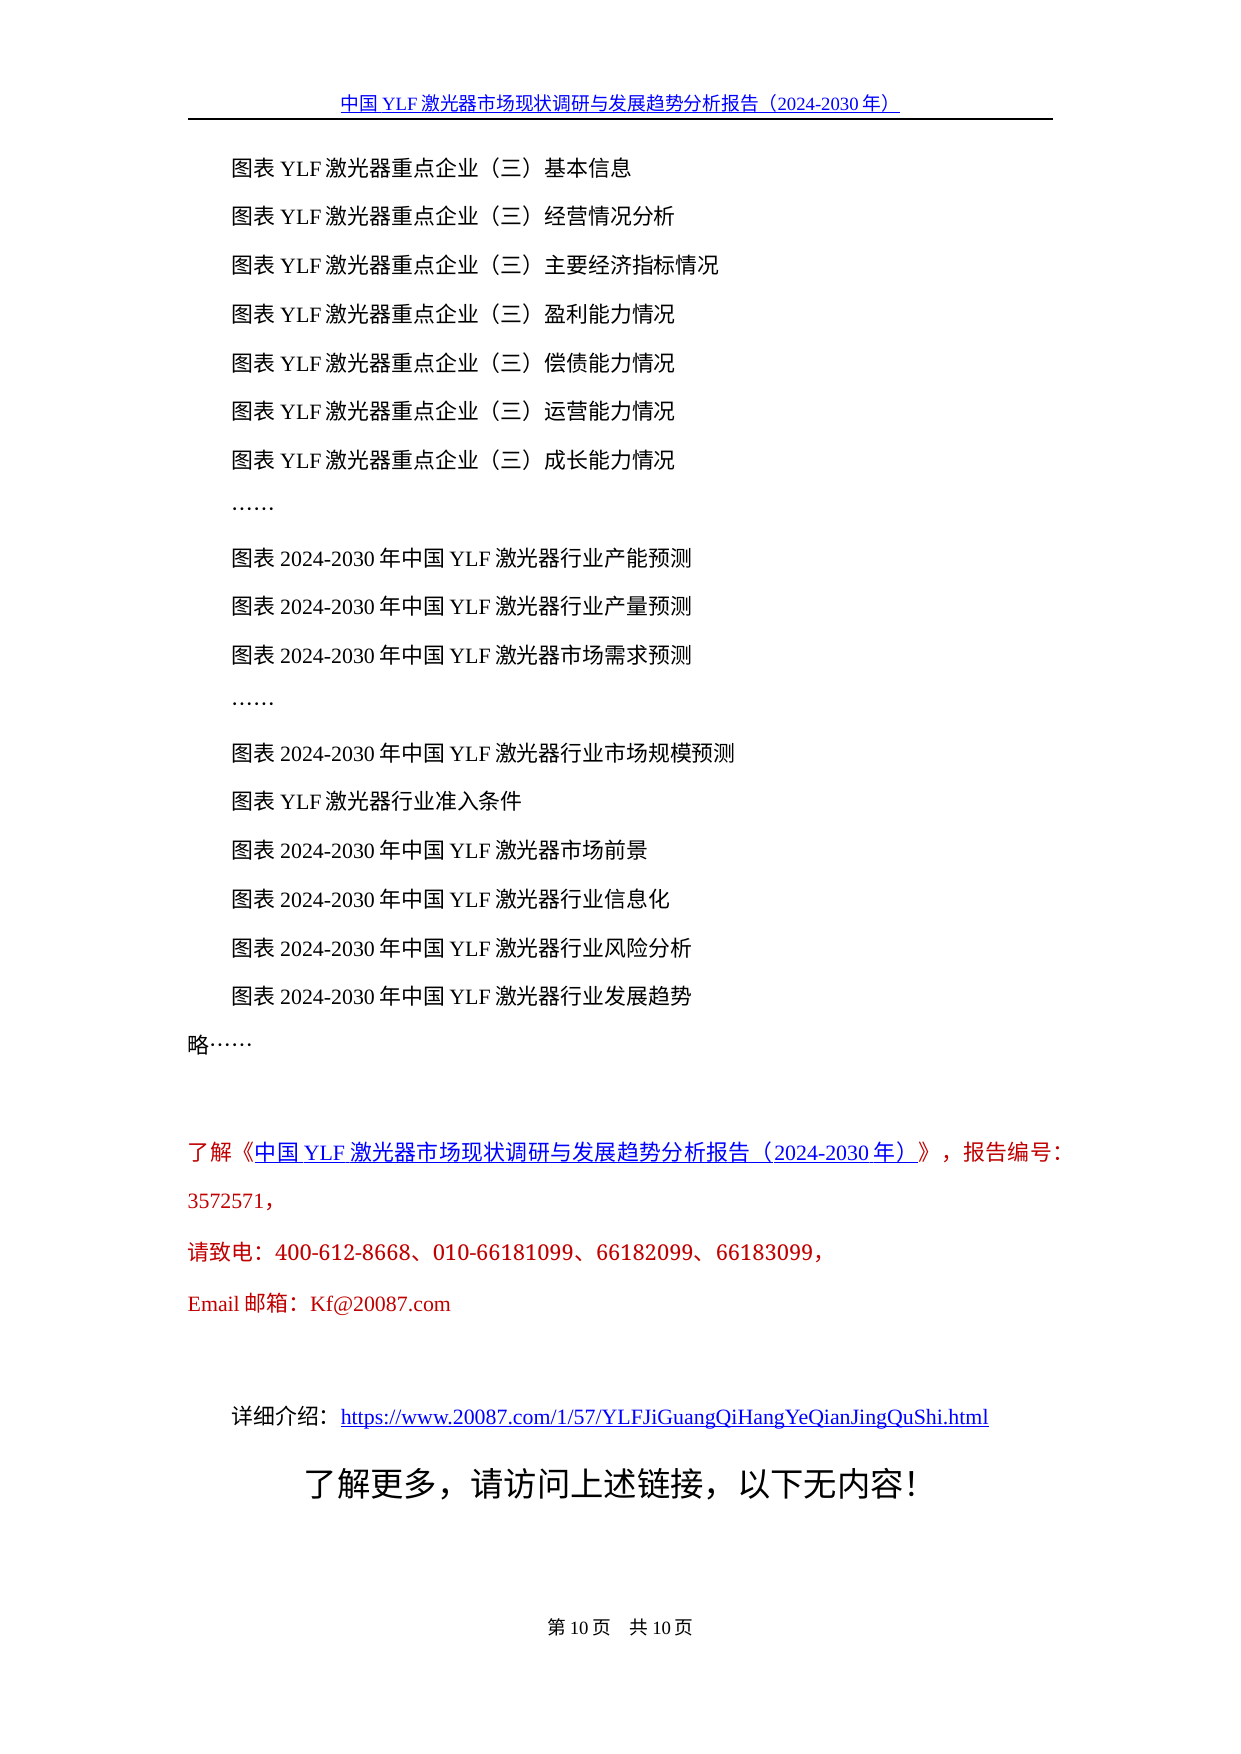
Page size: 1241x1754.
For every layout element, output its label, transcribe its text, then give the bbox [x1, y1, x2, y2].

text Email邮箱：Kf@20087.com [187, 1286, 1053, 1318]
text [187, 150, 1053, 1060]
title 了解更多，请访问上述链接，以下无内容！ [187, 1449, 1053, 1514]
text 请致电：400-612-8668、010-66181099、66182099、66183099， [187, 1234, 1053, 1267]
text 详细介绍：https://www.20087.com/1/57/YLFJiGuangQiHangYeQianJingQuShi.html [187, 1399, 1053, 1431]
text 了解《中国YLF激光器市场现状调研与发展趋势分析报告（2024-2030年）》，报告编号：3572571， [187, 1134, 1053, 1215]
